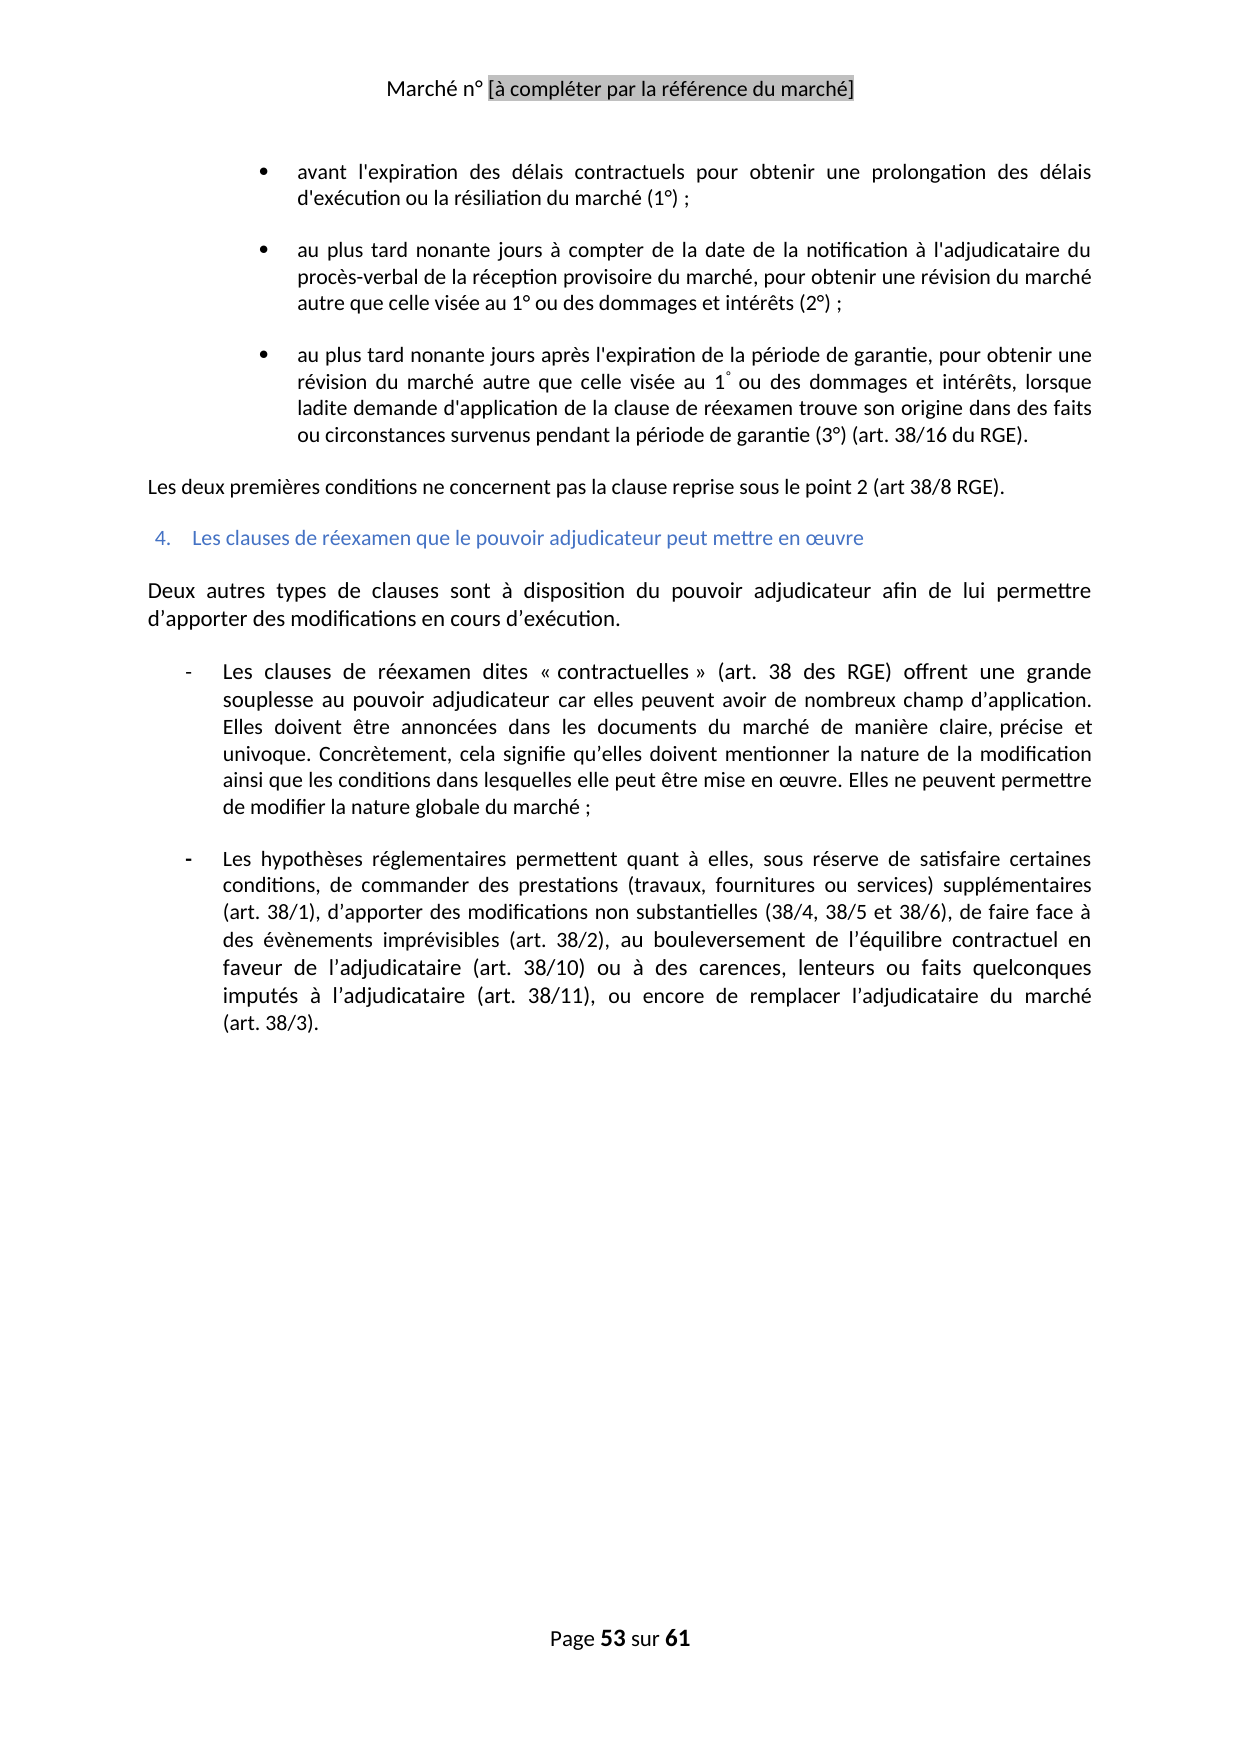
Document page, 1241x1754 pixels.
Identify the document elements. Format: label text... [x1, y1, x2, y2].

list au plus tard nonante jours à compter de la date de la notification à l'adjudicataire du procès-verbal de la réception provisoire du marché, pour obtenir une révision du marché autre que celle visée au 1° ou des dommages et intérêts (2°) ; [260, 236, 1093, 316]
list au plus tard nonante jours après l'expiration de la période de garantie, pour obtenir une révision du marché autre que celle visée au 1° ou des dommages et intérêts, lorsque ladite demande d'application de la clause de réexamen trouve son origine dans des faits ou circonstances survenus pendant la période de garantie (3°) (art. 38/16 du RGE). [260, 341, 1093, 448]
list Les clauses de réexamen dites « contractuelles » (art. 38 des RGE) offrent une grande souplesse au pouvoir adjudicateur car elles peuvent avoir de nombreux champ d’application. Elles doivent être annoncées dans les documents du marché de manière claire, précise et univoque. Concrètement, cela signifie qu’elles doivent mentionner la nature de la modification ainsi que les conditions dans lesquelles elle peut être mise en œuvre. Elles ne peuvent permettre de modifier la nature globale du marché ; [185, 657, 1093, 820]
list Les clauses de réexamen que le pouvoir adjudicateur peut mettre en œuvre [154, 524, 1093, 551]
list Les hypothèses réglementaires permettent quant à elles, sous réserve de satisfaire certaines conditions, de commander des prestations (travaux, fournitures ou services) supplémentaires (art. 38/1), d’apporter des modifications non substantielles (38/4, 38/5 et 38/6), de faire face à des évènements imprévisibles (art. 38/2), au bouleversement de l’équilibre contractuel en faveur de l’adjudicataire (art. 38/10) ou à des carences, lenteurs ou faits quelconques imputés à l’adjudicataire (art. 38/11), ou encore de remplacer l’adjudicataire du marché (art. 38/3). [185, 845, 1093, 1036]
list avant l'expiration des délais contractuels pour obtenir une prolongation des délais d'exécution ou la résiliation du marché (1°) ; [260, 158, 1093, 211]
text Les deux premières conditions ne concernent pas la clause reprise sous le point 2 (art 38/8 RGE). [148, 473, 1093, 499]
text Deux autres types de clauses sont à disposition du pouvoir adjudicateur afin de lui permettre d’apporter des modifications en cours d’exécution. [148, 576, 1093, 632]
